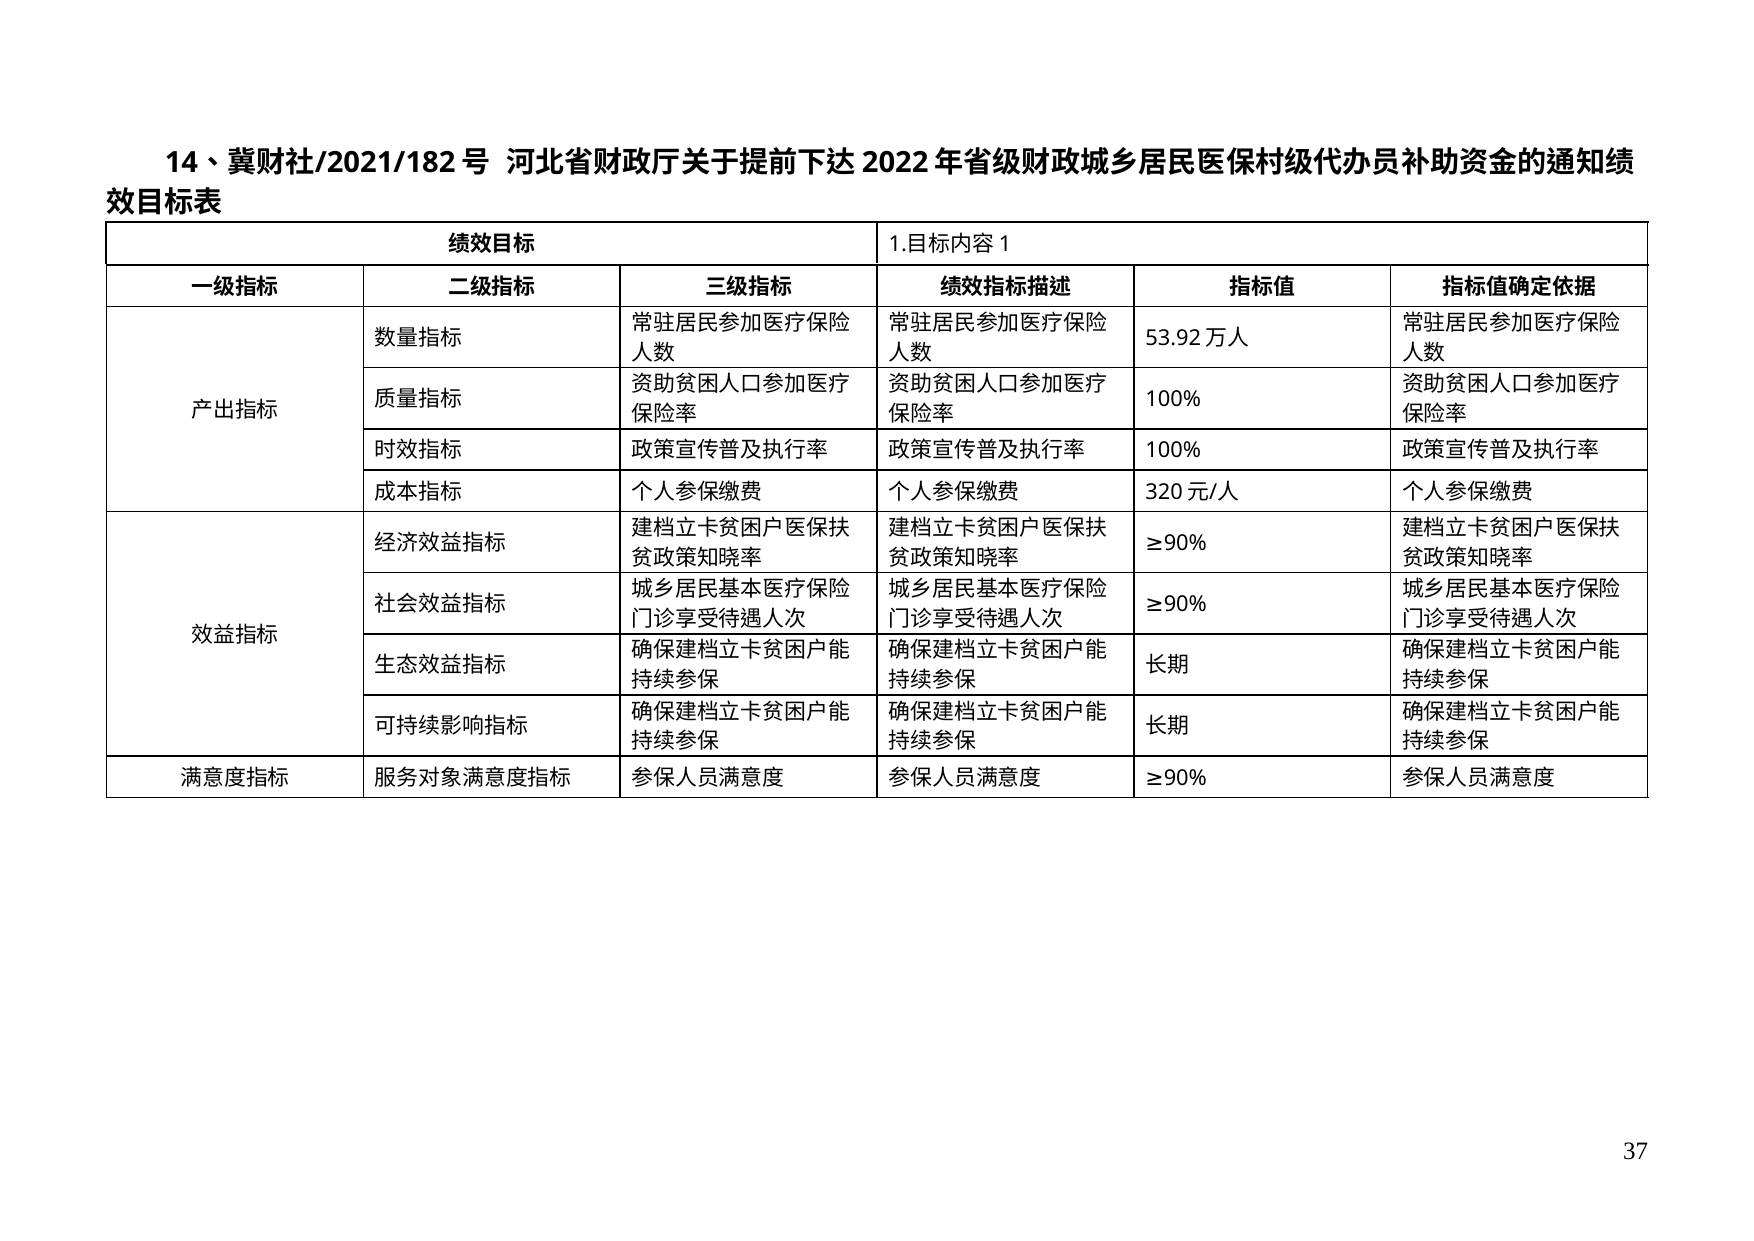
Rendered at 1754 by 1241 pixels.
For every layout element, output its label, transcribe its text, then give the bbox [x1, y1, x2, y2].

table_cell 资助贫困人口参加医疗保险率 [1391, 368, 1647, 428]
table_cell 53.92万人 [1135, 307, 1390, 367]
table_cell 确保建档立卡贫困户能持续参保 [878, 635, 1133, 694]
table_cell 个人参保缴费 [1391, 471, 1647, 511]
table_cell 100% [1135, 368, 1390, 428]
table_cell 常驻居民参加医疗保险人数 [621, 307, 876, 367]
table_cell 政策宣传普及执行率 [878, 430, 1133, 469]
table_cell 城乡居民基本医疗保险门诊享受待遇人次 [621, 573, 876, 633]
table_cell 城乡居民基本医疗保险门诊享受待遇人次 [878, 573, 1133, 633]
table_cell 个人参保缴费 [621, 471, 876, 511]
table_cell 参保人员满意度 [621, 757, 876, 797]
table_cell 城乡居民基本医疗保险门诊享受待遇人次 [1391, 573, 1647, 633]
table_cell 可持续影响指标 [364, 696, 619, 755]
table_cell 建档立卡贫困户医保扶贫政策知晓率 [878, 512, 1133, 572]
table_cell 320元/人 [1135, 471, 1390, 511]
table_cell 服务对象满意度指标 [364, 757, 619, 797]
table_cell 政策宣传普及执行率 [621, 430, 876, 469]
table_cell ≥90% [1135, 512, 1390, 572]
table_cell 效益指标 [107, 512, 363, 755]
table_cell 长期 [1135, 635, 1390, 694]
table_header 一级指标 [107, 266, 363, 306]
text 14、冀财社/2021/182号 河北省财政厅关于提前下达2022年省级财政城乡居民医保村级代办员补助资金的通知绩效目标表 [106, 142, 1648, 221]
table_header 绩效指标描述 [878, 266, 1133, 306]
table_cell 常驻居民参加医疗保险人数 [1391, 307, 1647, 367]
table_cell 确保建档立卡贫困户能持续参保 [621, 635, 876, 694]
table_cell 满意度指标 [107, 757, 363, 797]
table_cell 100% [1135, 430, 1390, 469]
table_cell 参保人员满意度 [1391, 757, 1647, 797]
table_header 指标值 [1135, 266, 1390, 306]
table_cell 确保建档立卡贫困户能持续参保 [621, 696, 876, 755]
table_cell 资助贫困人口参加医疗保险率 [621, 368, 876, 428]
table_cell 建档立卡贫困户医保扶贫政策知晓率 [1391, 512, 1647, 572]
table_cell 产出指标 [107, 307, 363, 511]
table_header 1.目标内容1 [878, 223, 1647, 262]
table_cell 生态效益指标 [364, 635, 619, 694]
table_cell 质量指标 [364, 368, 619, 428]
table_cell 参保人员满意度 [878, 757, 1133, 797]
table_cell 常驻居民参加医疗保险人数 [878, 307, 1133, 367]
table_cell 成本指标 [364, 471, 619, 511]
table_cell ≥90% [1135, 757, 1390, 797]
table_cell 确保建档立卡贫困户能持续参保 [878, 696, 1133, 755]
table_cell 时效指标 [364, 430, 619, 469]
table_cell 数量指标 [364, 307, 619, 367]
table_header 三级指标 [621, 266, 876, 306]
table_cell 确保建档立卡贫困户能持续参保 [1391, 635, 1647, 694]
table_cell 资助贫困人口参加医疗保险率 [878, 368, 1133, 428]
table_header 二级指标 [364, 266, 619, 306]
table_cell 长期 [1135, 696, 1390, 755]
table_cell 社会效益指标 [364, 573, 619, 633]
table_cell 建档立卡贫困户医保扶贫政策知晓率 [621, 512, 876, 572]
table_cell ≥90% [1135, 573, 1390, 633]
table_cell 个人参保缴费 [878, 471, 1133, 511]
table_cell 确保建档立卡贫困户能持续参保 [1391, 696, 1647, 755]
table_cell 政策宣传普及执行率 [1391, 430, 1647, 469]
table_cell 经济效益指标 [364, 512, 619, 572]
table_header 指标值确定依据 [1391, 266, 1647, 306]
table_header 绩效目标 [107, 223, 876, 262]
